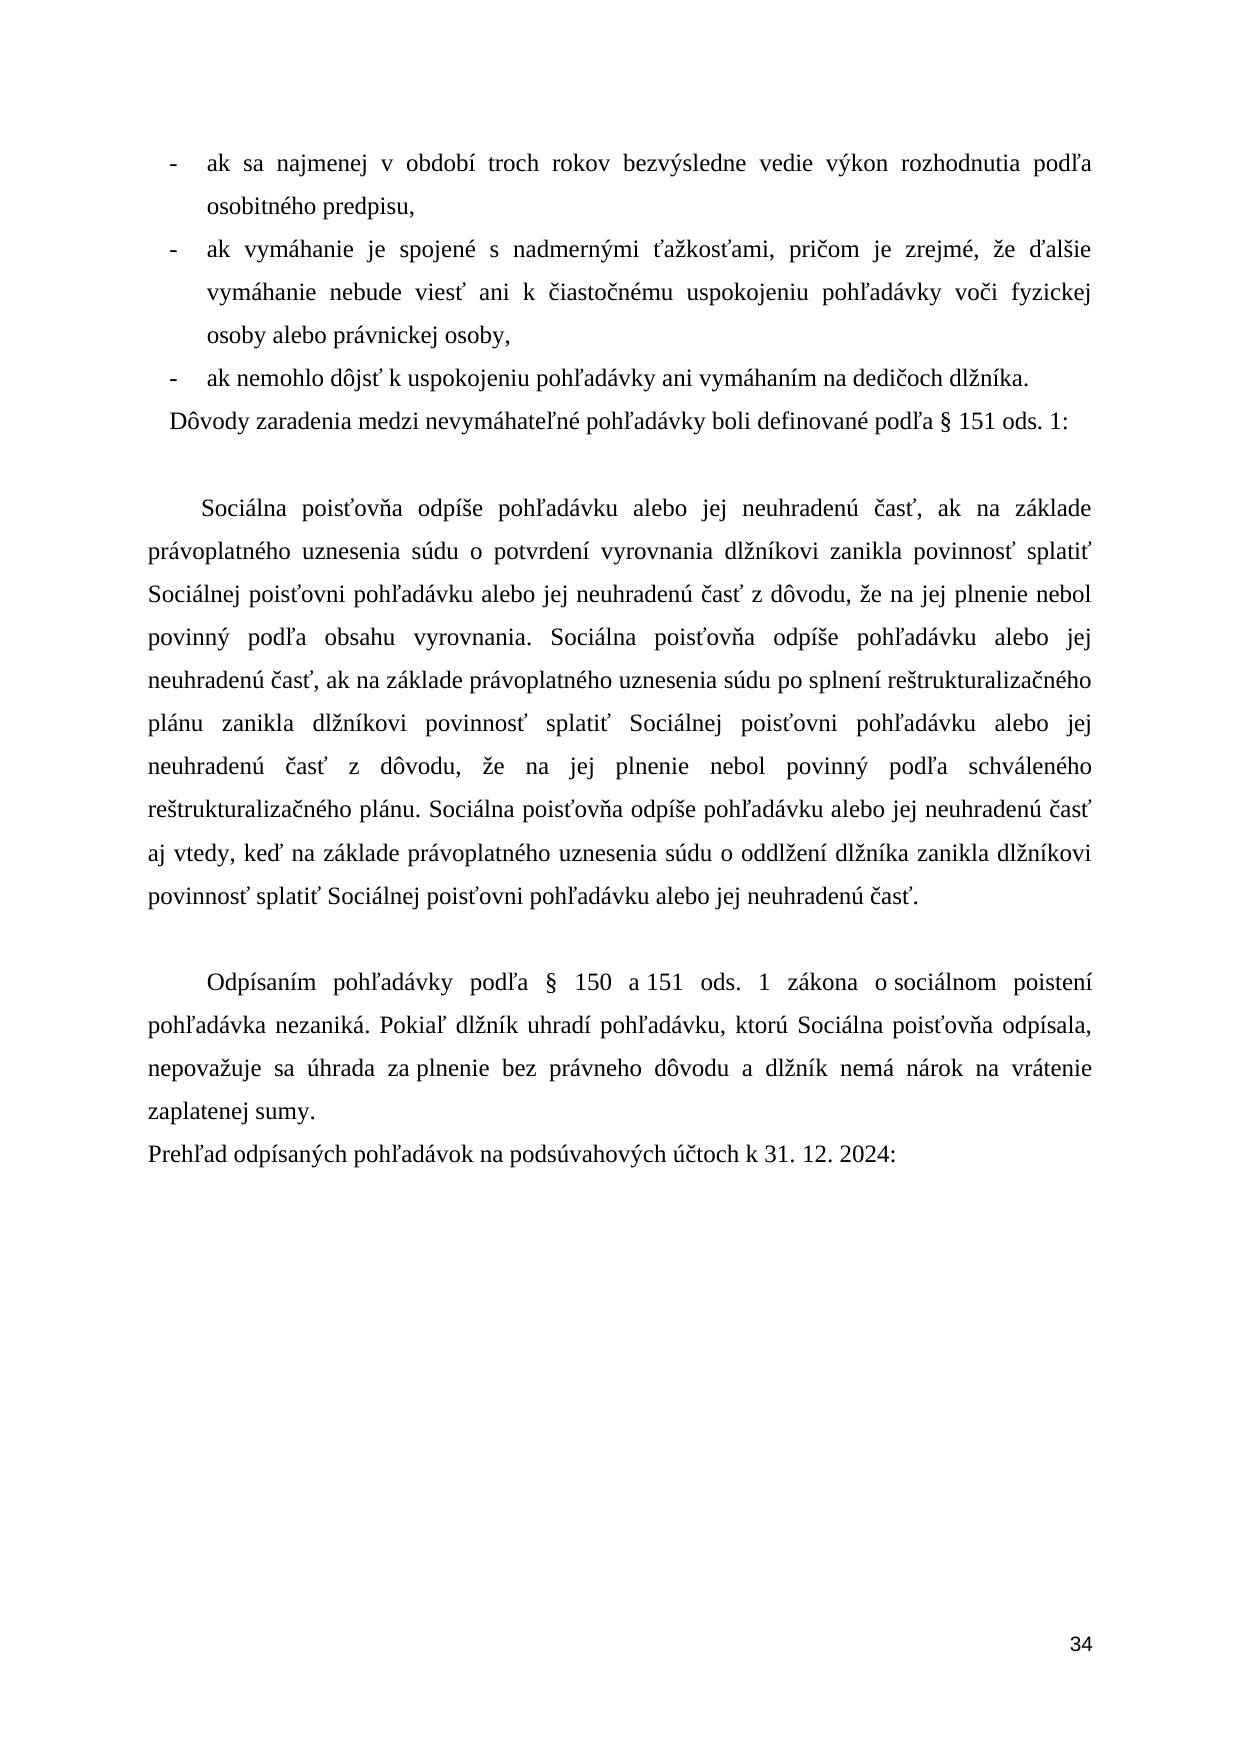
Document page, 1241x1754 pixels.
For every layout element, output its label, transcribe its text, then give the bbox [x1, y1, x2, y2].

text Sociálna poisťovňa odpíše pohľadávku alebo jej neuhradenú časť, ak na základe právoplatného uznesenia súdu o potvrdení vyrovnania dlžníkovi zanikla povinnosť splatiť Sociálnej poisťovni pohľadávku alebo jej neuhradenú časť z dôvodu, že na jej plnenie nebol povinný podľa obsahu vyrovnania. Sociálna poisťovňa odpíše pohľadávku alebo jej neuhradenú časť, ak na základe právoplatného uznesenia súdu po splnení reštrukturalizačného plánu zanikla dlžníkovi povinnosť splatiť Sociálnej poisťovni pohľadávku alebo jej neuhradenú časť z dôvodu, že na jej plnenie nebol povinný podľa schváleného reštrukturalizačného plánu. Sociálna poisťovňa odpíše pohľadávku alebo jej neuhradenú časť aj vtedy, keď na základe právoplatného uznesenia súdu o oddlžení dlžníka zanikla dlžníkovi povinnosť splatiť Sociálnej poisťovni pohľadávku alebo jej neuhradenú časť. [148, 493, 1093, 909]
list ak nemohlo dôjsť k uspokojeniu pohľadávky ani vymáhaním na dedičoch dlžníka. [169, 363, 1093, 392]
list ak vymáhanie je spojené s nadmernými ťažkosťami, pričom je zrejmé, že ďalšie vymáhanie nebude viesť ani k čiastočnému uspokojeniu pohľadávky voči fyzickej osoby alebo právnickej osoby, [169, 234, 1093, 349]
text Prehľad odpísaných pohľadávok na podsúvahových účtoch k 31. 12. 2024: [148, 1139, 1093, 1168]
list ak sa najmenej v období troch rokov bezvýsledne vedie výkon rozhodnutia podľa osobitného predpisu, [169, 148, 1093, 219]
text Odpísaním pohľadávky podľa § 150 a 151 ods. 1 zákona o sociálnom poistení pohľadávka nezaniká. Pokiaľ dlžník uhradí pohľadávku, ktorú Sociálna poisťovňa odpísala, nepovažuje sa úhrada za plnenie bez právneho dôvodu a dlžník nemá nárok na vrátenie zaplatenej sumy. [148, 967, 1093, 1125]
text Dôvody zaradenia medzi nevymáhateľné pohľadávky boli definované podľa § 151 ods. 1: [169, 406, 1093, 435]
